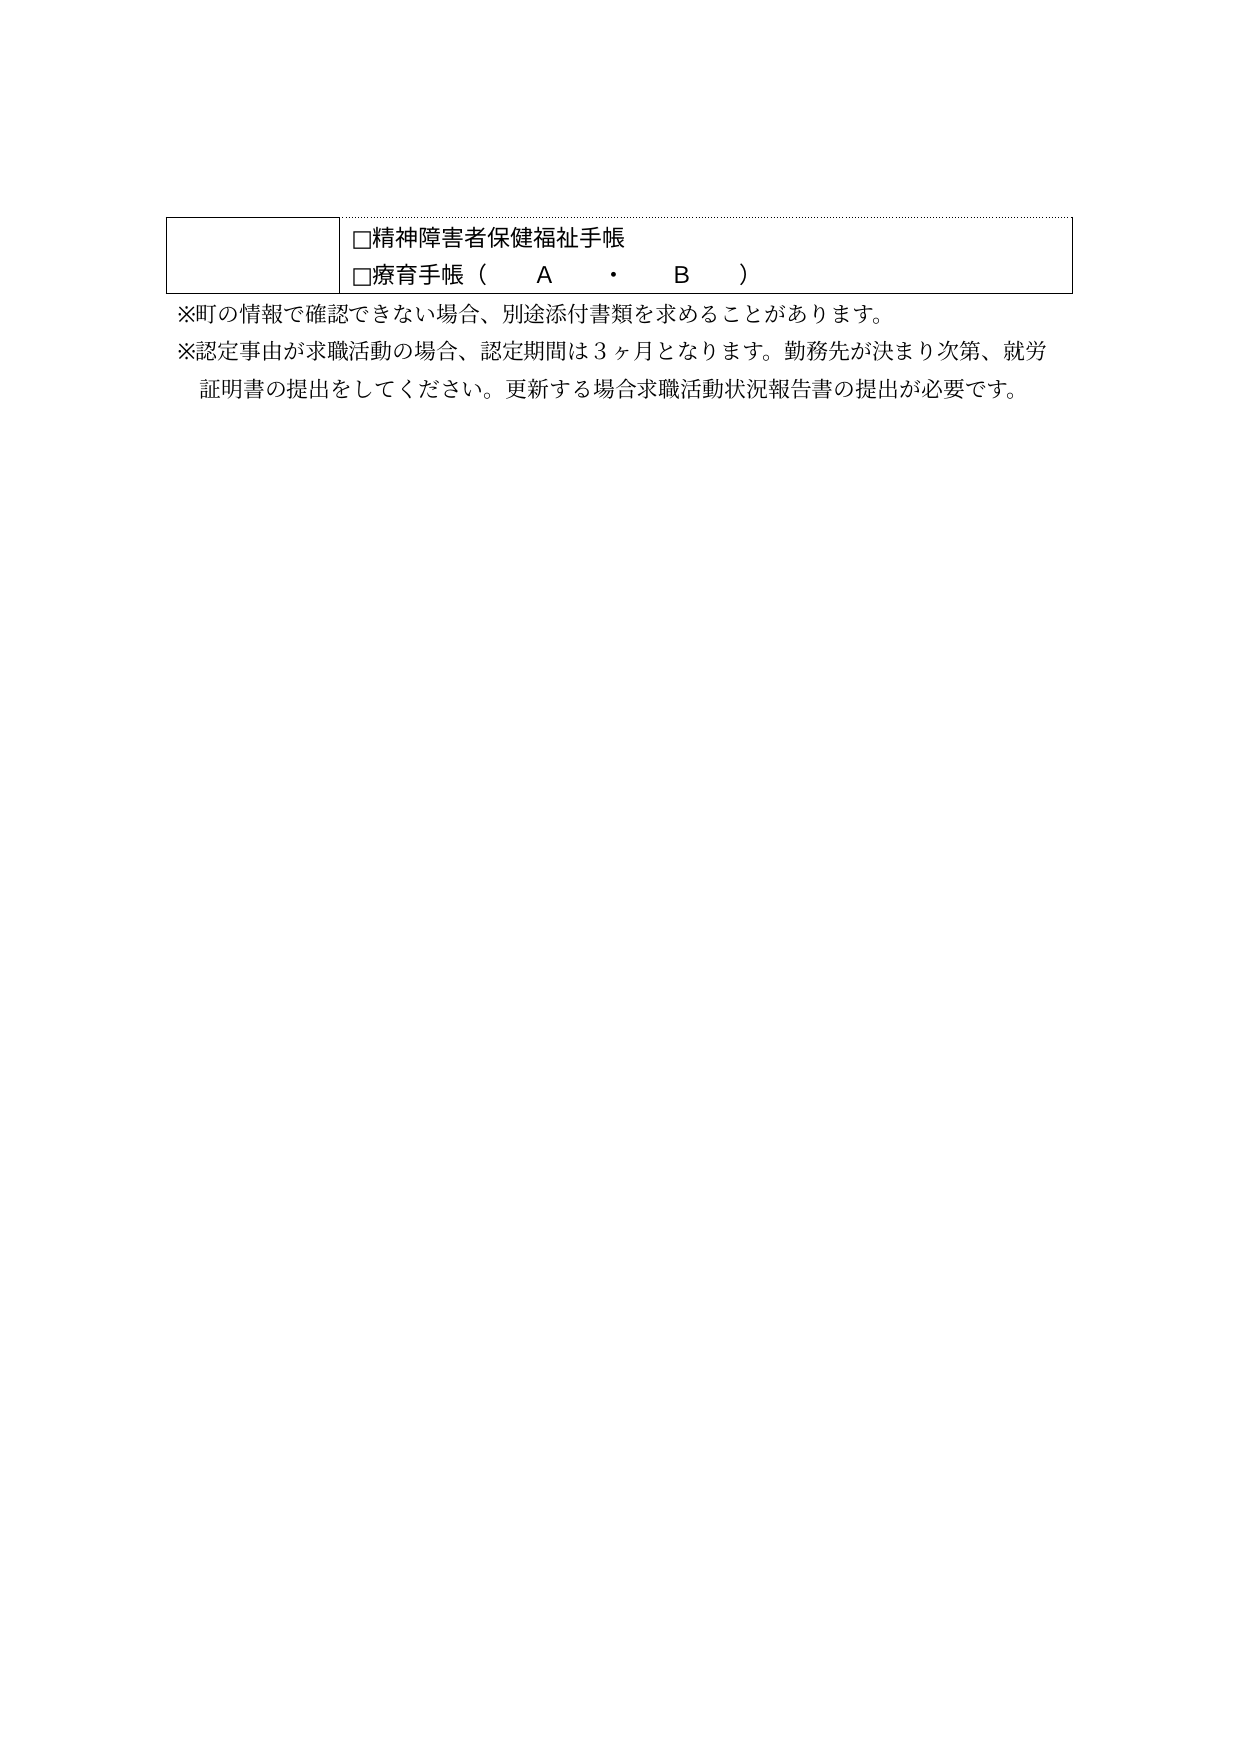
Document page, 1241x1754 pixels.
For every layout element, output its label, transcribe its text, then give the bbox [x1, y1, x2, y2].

text ※町の情報で確認できない場合、別途添付書類を求めることがあります。 [177, 294, 1063, 331]
text 証明書の提出をしてください。更新する場合求職活動状況報告書の提出が必要です。 [177, 369, 1063, 406]
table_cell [340, 217, 1072, 293]
text ※認定事由が求職活動の場合、認定期間は３ヶ月となります。勤務先が決まり次第、就労 [177, 331, 1063, 369]
